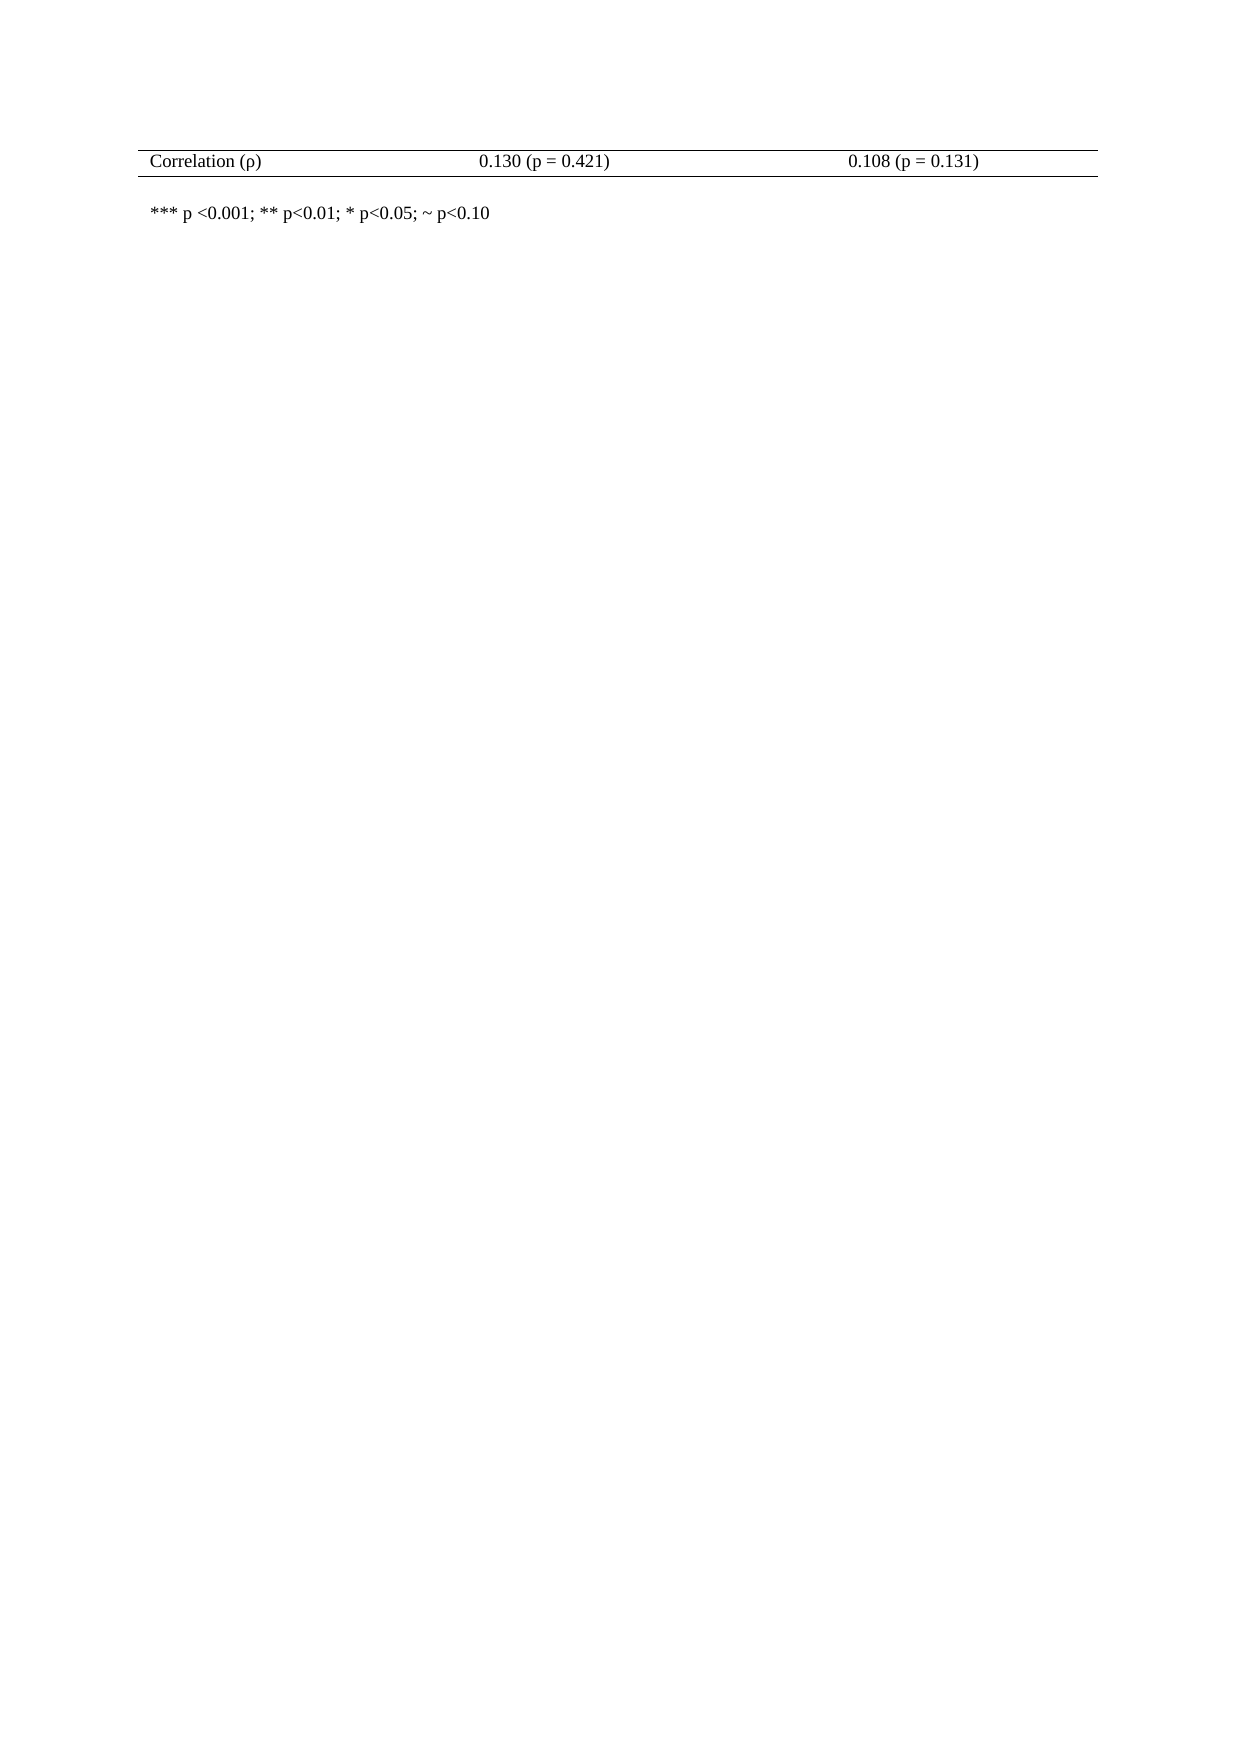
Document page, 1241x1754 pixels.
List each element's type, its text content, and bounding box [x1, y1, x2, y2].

table_cell 0.130 (p = 0.421) [360, 151, 729, 176]
table_cell 0.108 (p = 0.131) [729, 151, 1098, 176]
table_cell Correlation (ρ) [138, 151, 360, 176]
text *** p <0.001; ** p<0.01; * p<0.05; ~ p<0.10 [150, 202, 1090, 223]
